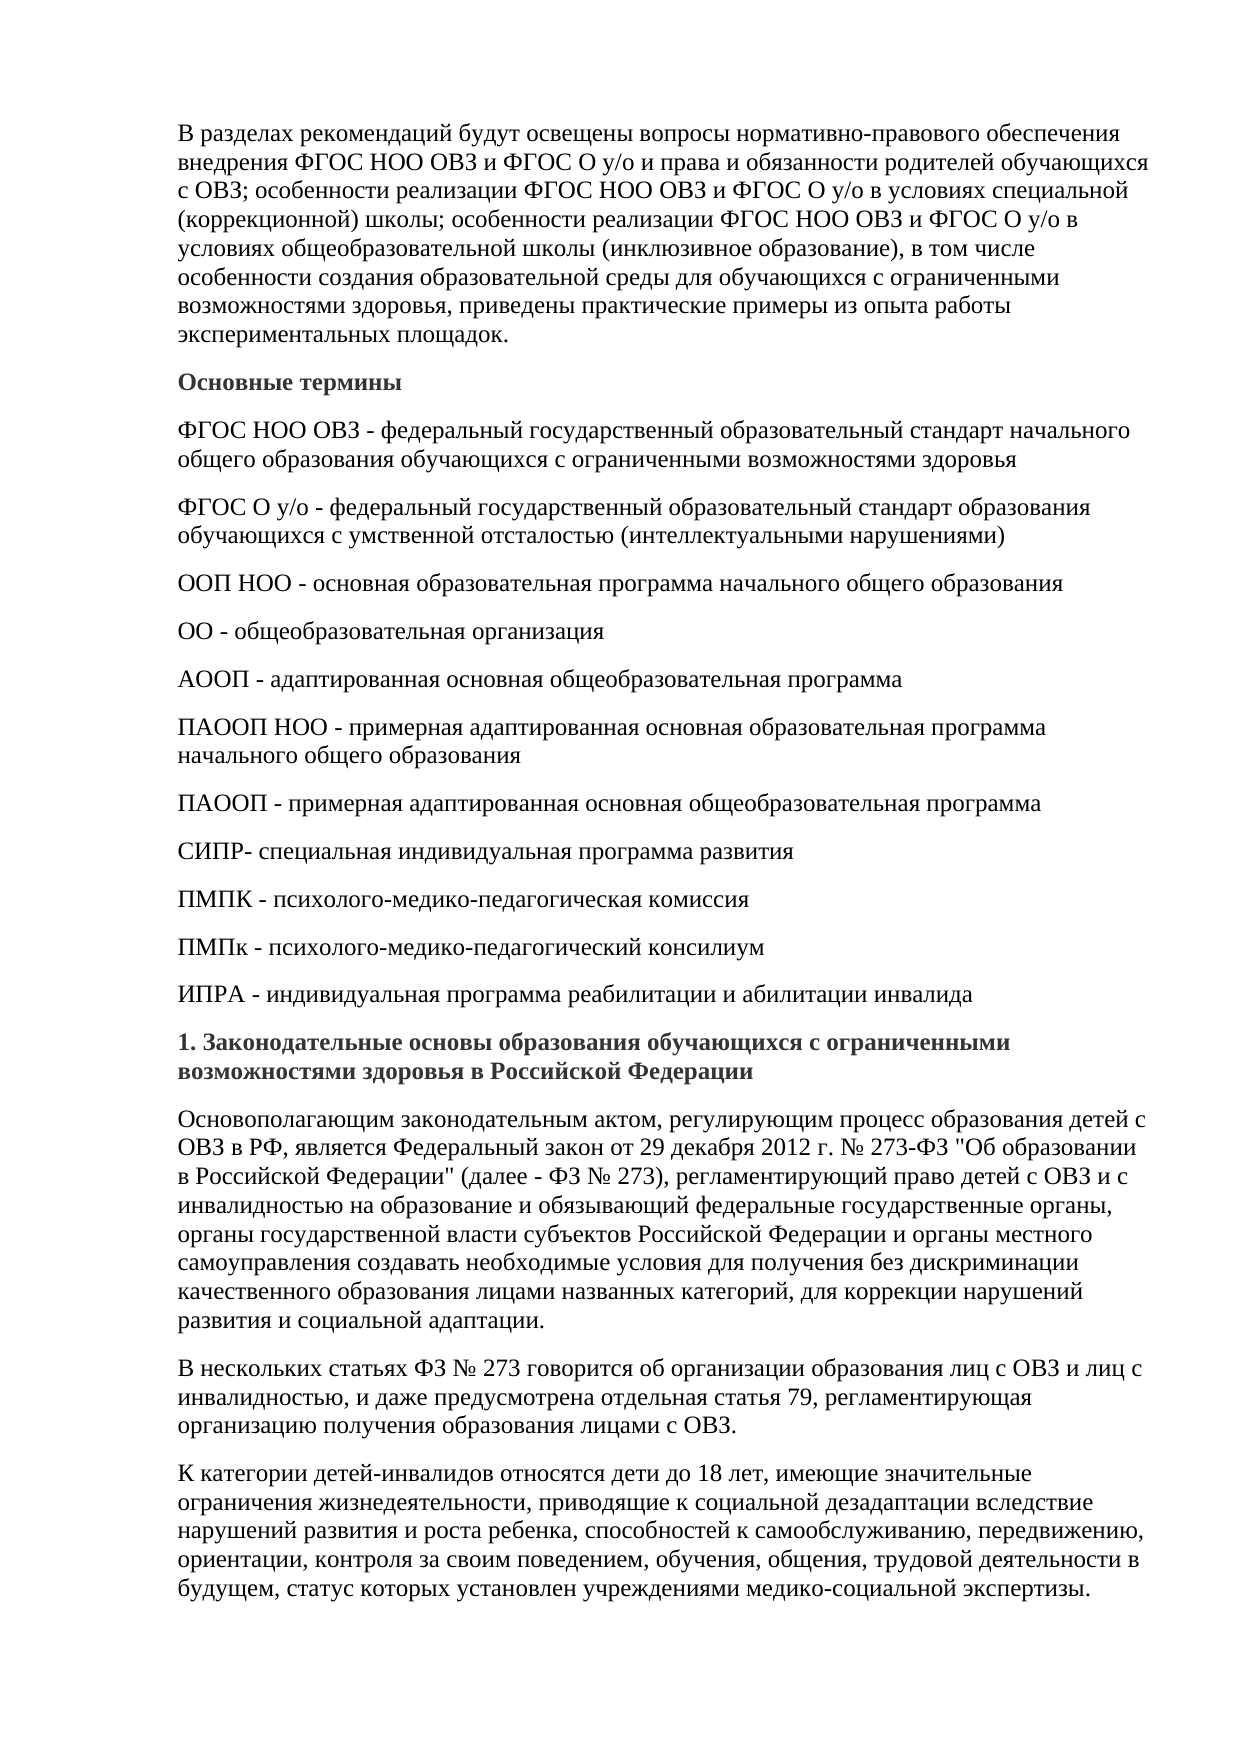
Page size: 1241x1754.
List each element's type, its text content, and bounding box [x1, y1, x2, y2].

text ИПРА - индивидуальная программа реабилитации и абилитации инвалида [177, 979, 1152, 1008]
text ОО - общеобразовательная организация [177, 616, 1152, 645]
text ООП НОО - основная образовательная программа начального общего образования [177, 568, 1152, 597]
text Основополагающим законодательным актом, регулирующим процесс образования детей с ОВЗ в РФ, является Федеральный закон от 29 декабря 2012 г. № 273-ФЗ "Об образовании в Российской Федерации" (далее - ФЗ № 273), регламентирующий право детей с ОВЗ и с инвалидностью на образование и обязывающий федеральные государственные органы, органы государственной власти субъектов Российской Федерации и органы местного самоуправления создавать необходимые условия для получения без дискриминации качественного образования лицами названных категорий, для коррекции нарушений развития и социальной адаптации. [177, 1104, 1152, 1334]
text К категории детей-инвалидов относятся дети до 18 лет, имеющие значительные ограничения жизнедеятельности, приводящие к социальной дезадаптации вследствие нарушений развития и роста ребенка, способностей к самообслуживанию, передвижению, ориентации, контроля за своим поведением, обучения, общения, трудовой деятельности в будущем, статус которых установлен учреждениями медико-социальной экспертизы. [177, 1458, 1152, 1602]
text АООП - адаптированная основная общеобразовательная программа [177, 664, 1152, 692]
text В нескольких статьях ФЗ № 273 говорится об организации образования лиц с ОВЗ и лиц с инвалидностью, и даже предусмотрена отдельная статья 79, регламентирующая организацию получения образования лицами с ОВЗ. [177, 1353, 1152, 1439]
text ПМПк - психолого-медико-педагогический консилиум [177, 932, 1152, 960]
text ФГОС О у/о - федеральный государственный образовательный стандарт образования обучающихся с умственной отсталостью (интеллектуальными нарушениями) [177, 492, 1152, 549]
text ПАООП - примерная адаптированная основная общеобразовательная программа [177, 788, 1152, 817]
text СИПР- специальная индивидуальная программа развития [177, 836, 1152, 865]
text 1. Законодательные основы образования обучающихся с ограниченными возможностями здоровья в Российской Федерации [177, 1027, 1152, 1085]
text В разделах рекомендаций будут освещены вопросы нормативно-правового обеспечения внедрения ФГОС НОО ОВЗ и ФГОС О у/о и права и обязанности родителей обучающихся с ОВЗ; особенности реализации ФГОС НОО ОВЗ и ФГОС О у/о в условиях специальной (коррекционной) школы; особенности реализации ФГОС НОО ОВЗ и ФГОС О у/о в условиях общеобразовательной школы (инклюзивное образование), в том числе особенности создания образовательной среды для обучающихся с ограниченными возможностями здоровья, приведены практические примеры из опыта работы экспериментальных площадок. [177, 118, 1152, 348]
text ПАООП НОО - примерная адаптированная основная образовательная программа начального общего образования [177, 712, 1152, 769]
text Основные термины [177, 367, 1152, 396]
text ФГОС НОО ОВЗ - федеральный государственный образовательный стандарт начального общего образования обучающихся с ограниченными возможностями здоровья [177, 415, 1152, 472]
text ПМПК - психолого-медико-педагогическая комиссия [177, 884, 1152, 912]
